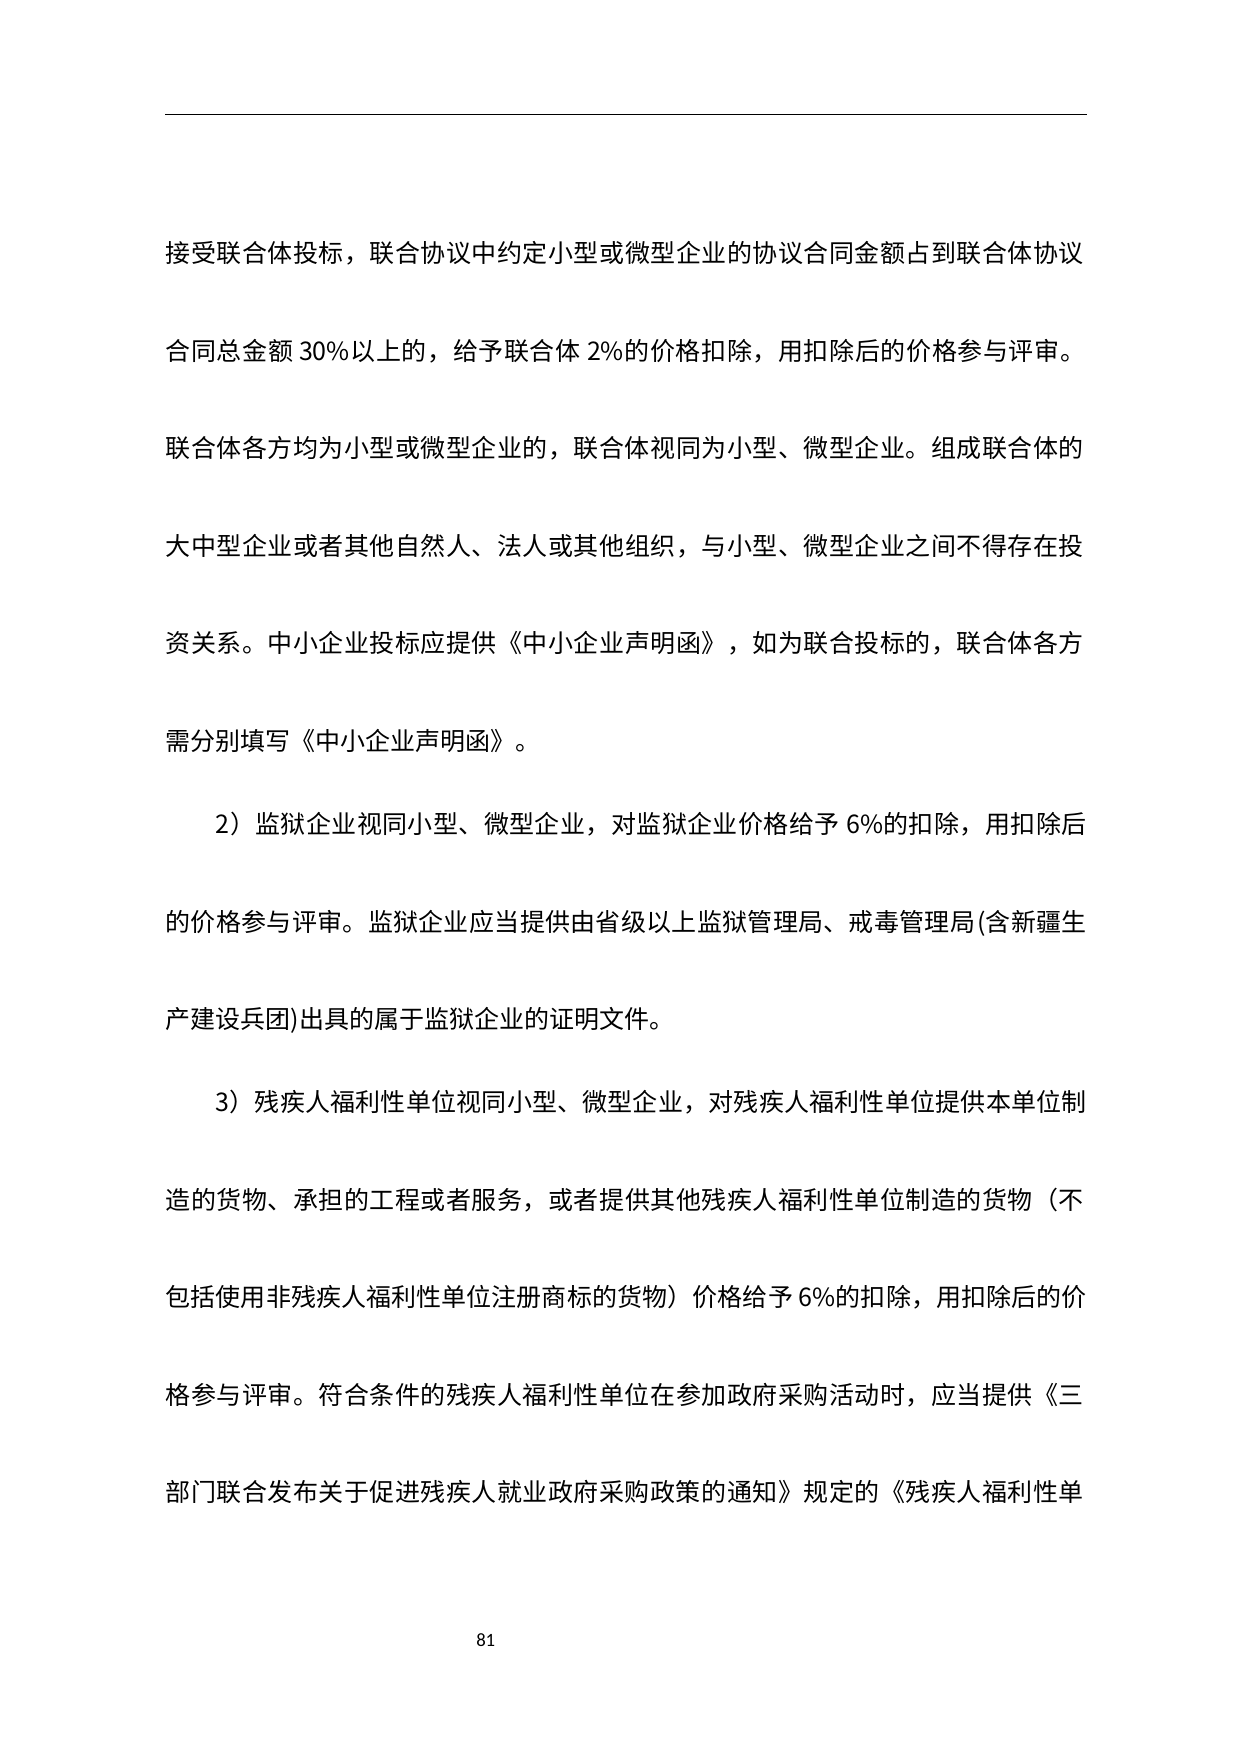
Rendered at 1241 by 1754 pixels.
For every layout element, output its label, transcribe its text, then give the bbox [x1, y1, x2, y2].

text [165, 1068, 1087, 1523]
text 2）监狱企业视同小型、微型企业，对监狱企业价格给予6%的扣除，用扣除后的价格参与评审。监狱企业应当提供由省级以上监狱管理局、戒毒管理局(含新疆生产建设兵团)出具的属于监狱企业的证明文件。 [165, 790, 1087, 1050]
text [165, 219, 1087, 772]
